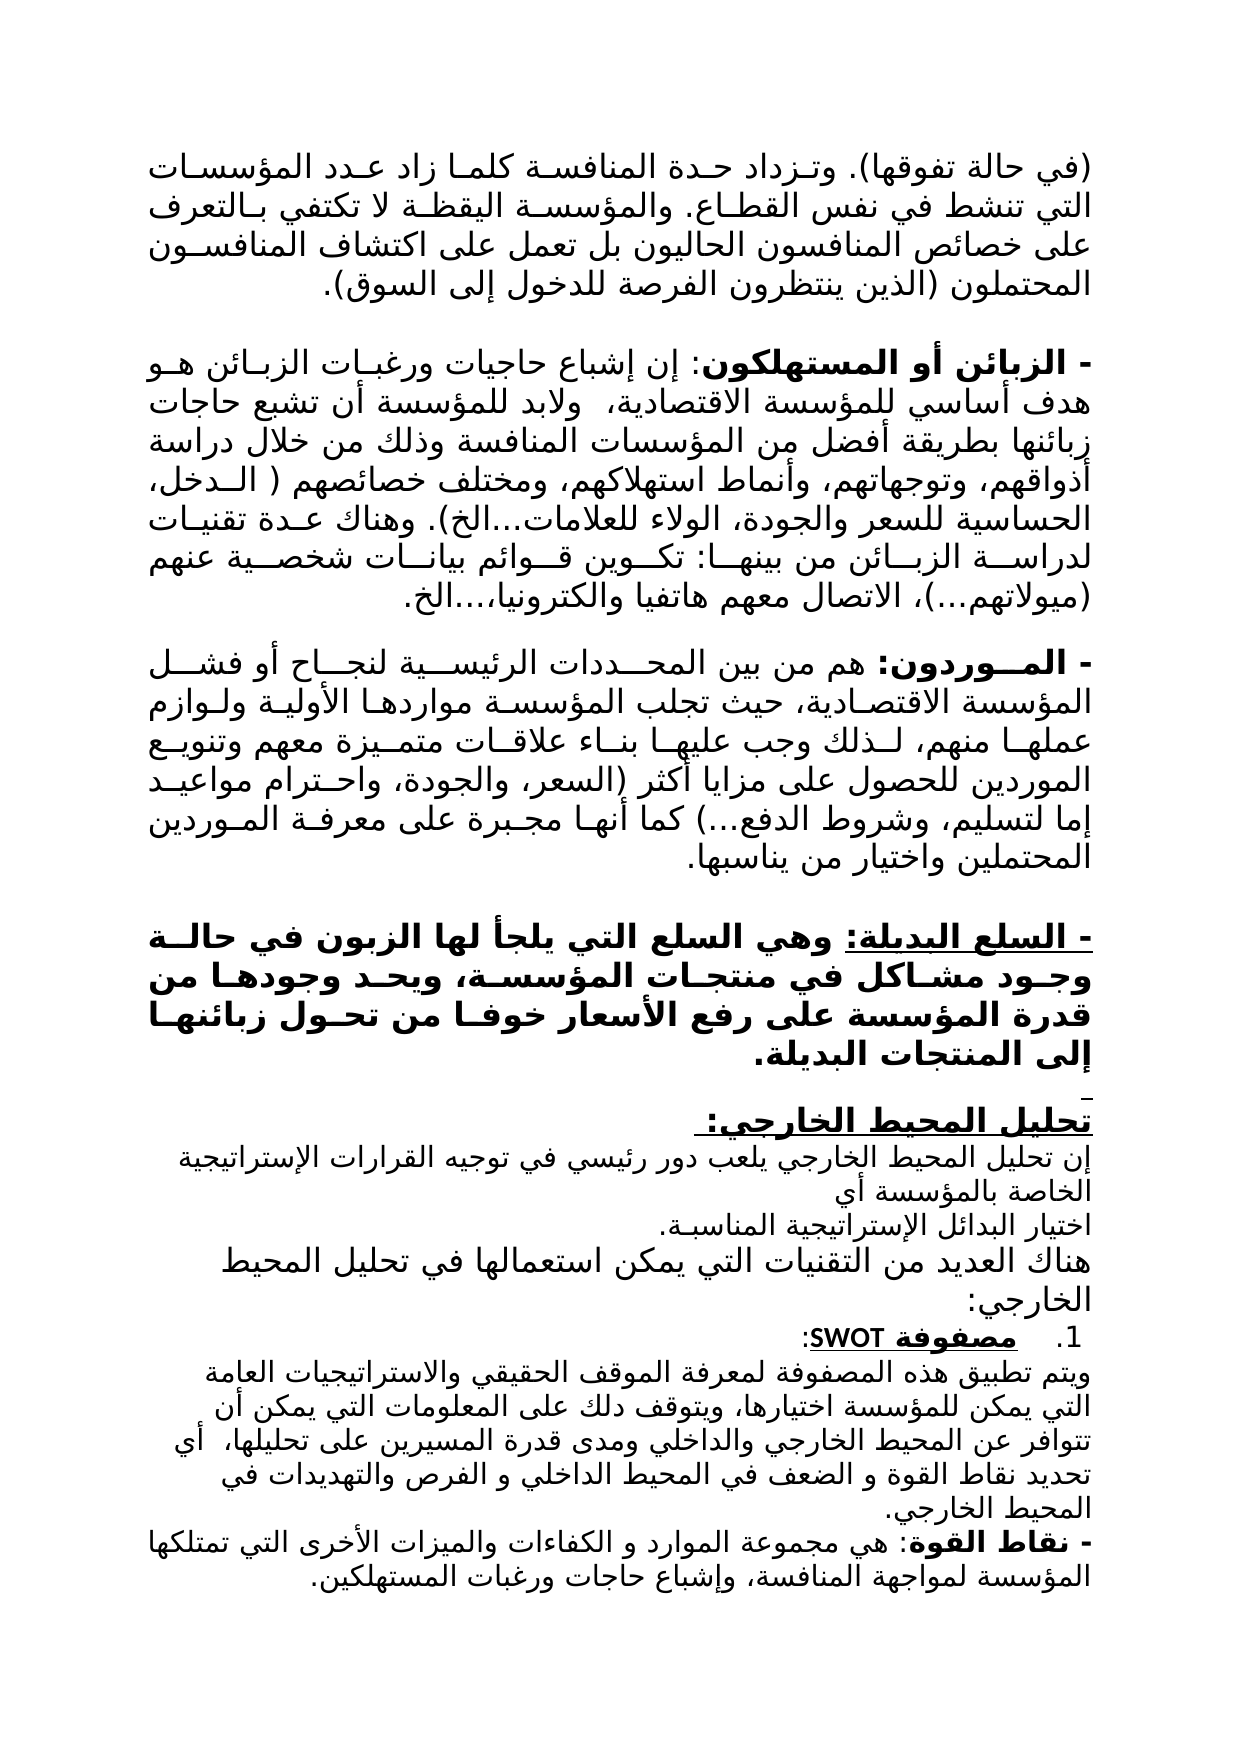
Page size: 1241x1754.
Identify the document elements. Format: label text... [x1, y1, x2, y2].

text تحليل المحيط الخارجي: [148, 1101, 1093, 1140]
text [148, 148, 1093, 303]
text إن تحليل المحيط الخارجي يلعب دور رئيسي في توجيه القرارات الإستراتيجية الخاصة بالمؤسسة أي [148, 1140, 1093, 1208]
text - الموردون: هم من بين المحددات الرئيسية لنجاح أو فشل المؤسسة الاقتصادية، حيث تجلب المؤسسة مواردها الأولية ولوازم عملها منهم، لذلك وجب عليها بناء علاقات متميزة معهم وتنويع الموردين للحصول على مزايا أكثر (السعر، والجودة، واحترام مواعيد إما لتسليم، وشروط الدفع...) كما أنها مجبرة على معرفة الموردين المحتملين واختيار من يناسبها. [148, 644, 1093, 877]
text - السلع البديلة: وهي السلع التي يلجأ لها الزبون في حالة وجود مشاكل في منتجات المؤسسة، ويحد وجودها من قدرة المؤسسة على رفع الأسعار خوفا من تحول زبائنها إلى المنتجات البديلة. [148, 918, 1093, 1073]
text - نقاط القوة: هي مجموعة الموارد و الكفاءات والميزات الأخرى التي تمتلكها المؤسسة لمواجهة المنافسة، وإشباع حاجات ورغبات المستهلكين. [148, 1525, 1093, 1593]
list مصفوفة SWOT: [148, 1319, 1055, 1355]
text اختيار البدائل الإستراتيجية المناسبـة. [148, 1208, 1093, 1242]
text - الزبائن أو المستهلكون: إن إشباع حاجيات ورغبات الزبائن هو هدف أساسي للمؤسسة الاقتصادية، ولابد للمؤسسة أن تشبع حاجات زبائنها بطريقة أفضل من المؤسسات المنافسة وذلك من خلال دراسة أذواقهم، وتوجهاتهم، وأنماط استهلاكهم، ومختلف خصائصهم ( الدخل، الحساسية للسعر والجودة، الولاء للعلامات...الخ). وهناك عدة تقنيات لدراسة الزبائن من بينها: تكوين قوائم بيانات شخصية عنهم (ميولاتهم...)، الاتصال معهم هاتفيا والكترونيا،...الخ. [148, 344, 1093, 616]
text ويتم تطبيق هذه المصفوفة لمعرفة الموقف الحقيقي والاستراتيجيات العامة التي يمكن للمؤسسة اختيارها، ويتوقف دلك على المعلومات التي يمكن أن تتوافر عن المحيط الخارجي والداخلي ومدى قدرة المسيرين على تحليلها، أي تحديد نقاط القوة و الضعف في المحيط الداخلي و الفرص والتهديدات في المحيط الخارجي. [148, 1355, 1093, 1525]
text هناك العديد من التقنيات التي يمكن استعمالها في تحليل المحيط الخارجي: [148, 1242, 1093, 1319]
